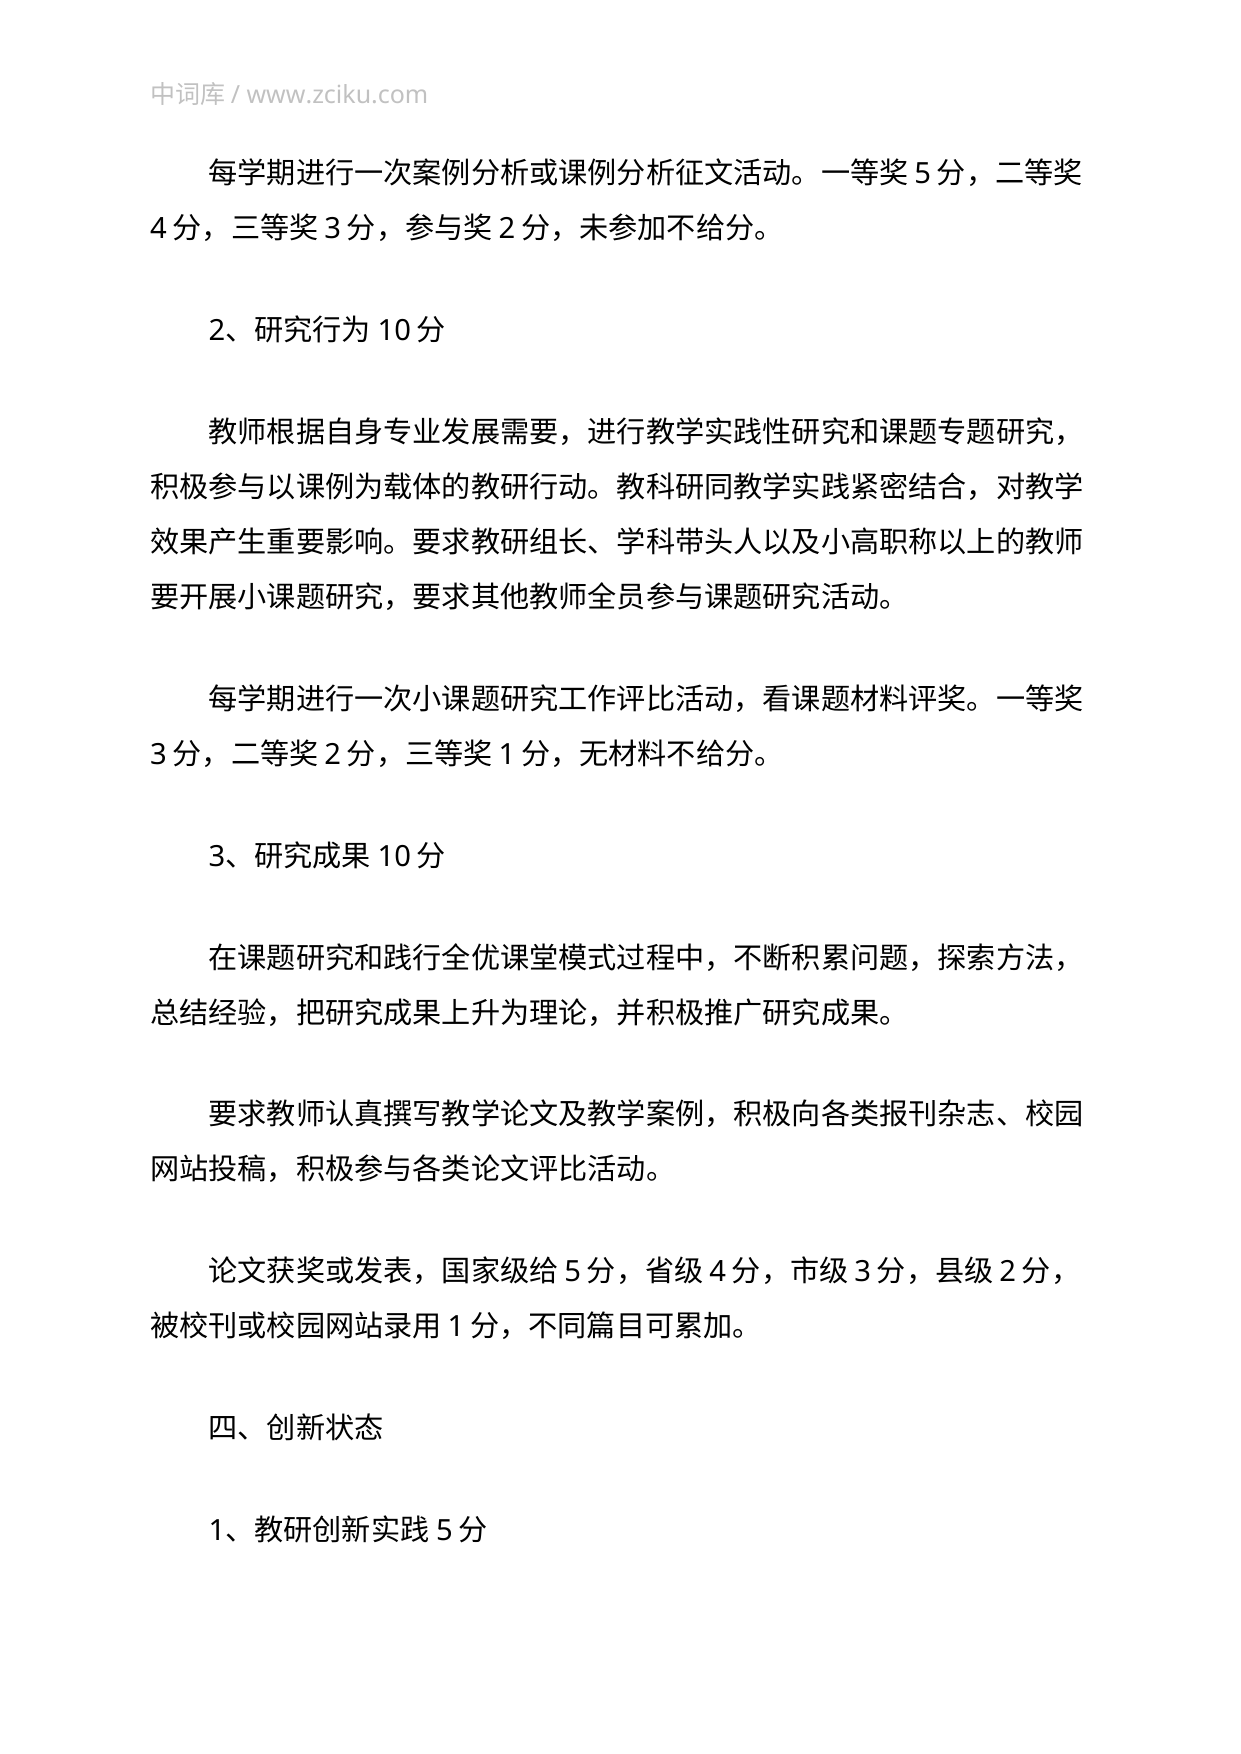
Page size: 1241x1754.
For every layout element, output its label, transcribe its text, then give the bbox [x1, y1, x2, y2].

text 四、创新状态 [150, 1404, 1090, 1447]
text 每学期进行一次小课题研究工作评比活动，看课题材料评奖。一等奖3分，二等奖2分，三等奖1分，无材料不给分。 [150, 675, 1090, 773]
text 每学期进行一次案例分析或课例分析征文活动。一等奖5分，二等奖4分，三等奖3分，参与奖2分，未参加不给分。 [150, 150, 1090, 247]
text 论文获奖或发表，国家级给5分，省级4分，市级3分，县级2分，被校刊或校园网站录用1分，不同篇目可累加。 [150, 1248, 1090, 1345]
text 2、研究行为 10分 [150, 307, 1090, 349]
text 教师根据自身专业发展需要，进行教学实践性研究和课题专题研究，积极参与以课例为载体的教研行动。教科研同教学实践紧密结合，对教学效果产生重要影响。要求教研组长、学科带头人以及小高职称以上的教师要开展小课题研究，要求其他教师全员参与课题研究活动。 [150, 409, 1090, 616]
text 在课题研究和践行全优课堂模式过程中，不断积累问题，探索方法，总结经验，把研究成果上升为理论，并积极推广研究成果。 [150, 934, 1090, 1031]
text 要求教师认真撰写教学论文及教学案例，积极向各类报刊杂志、校园网站投稿，积极参与各类论文评比活动。 [150, 1091, 1090, 1188]
text 3、研究成果 10分 [150, 832, 1090, 875]
text 1、教研创新实践 5分 [150, 1506, 1090, 1549]
